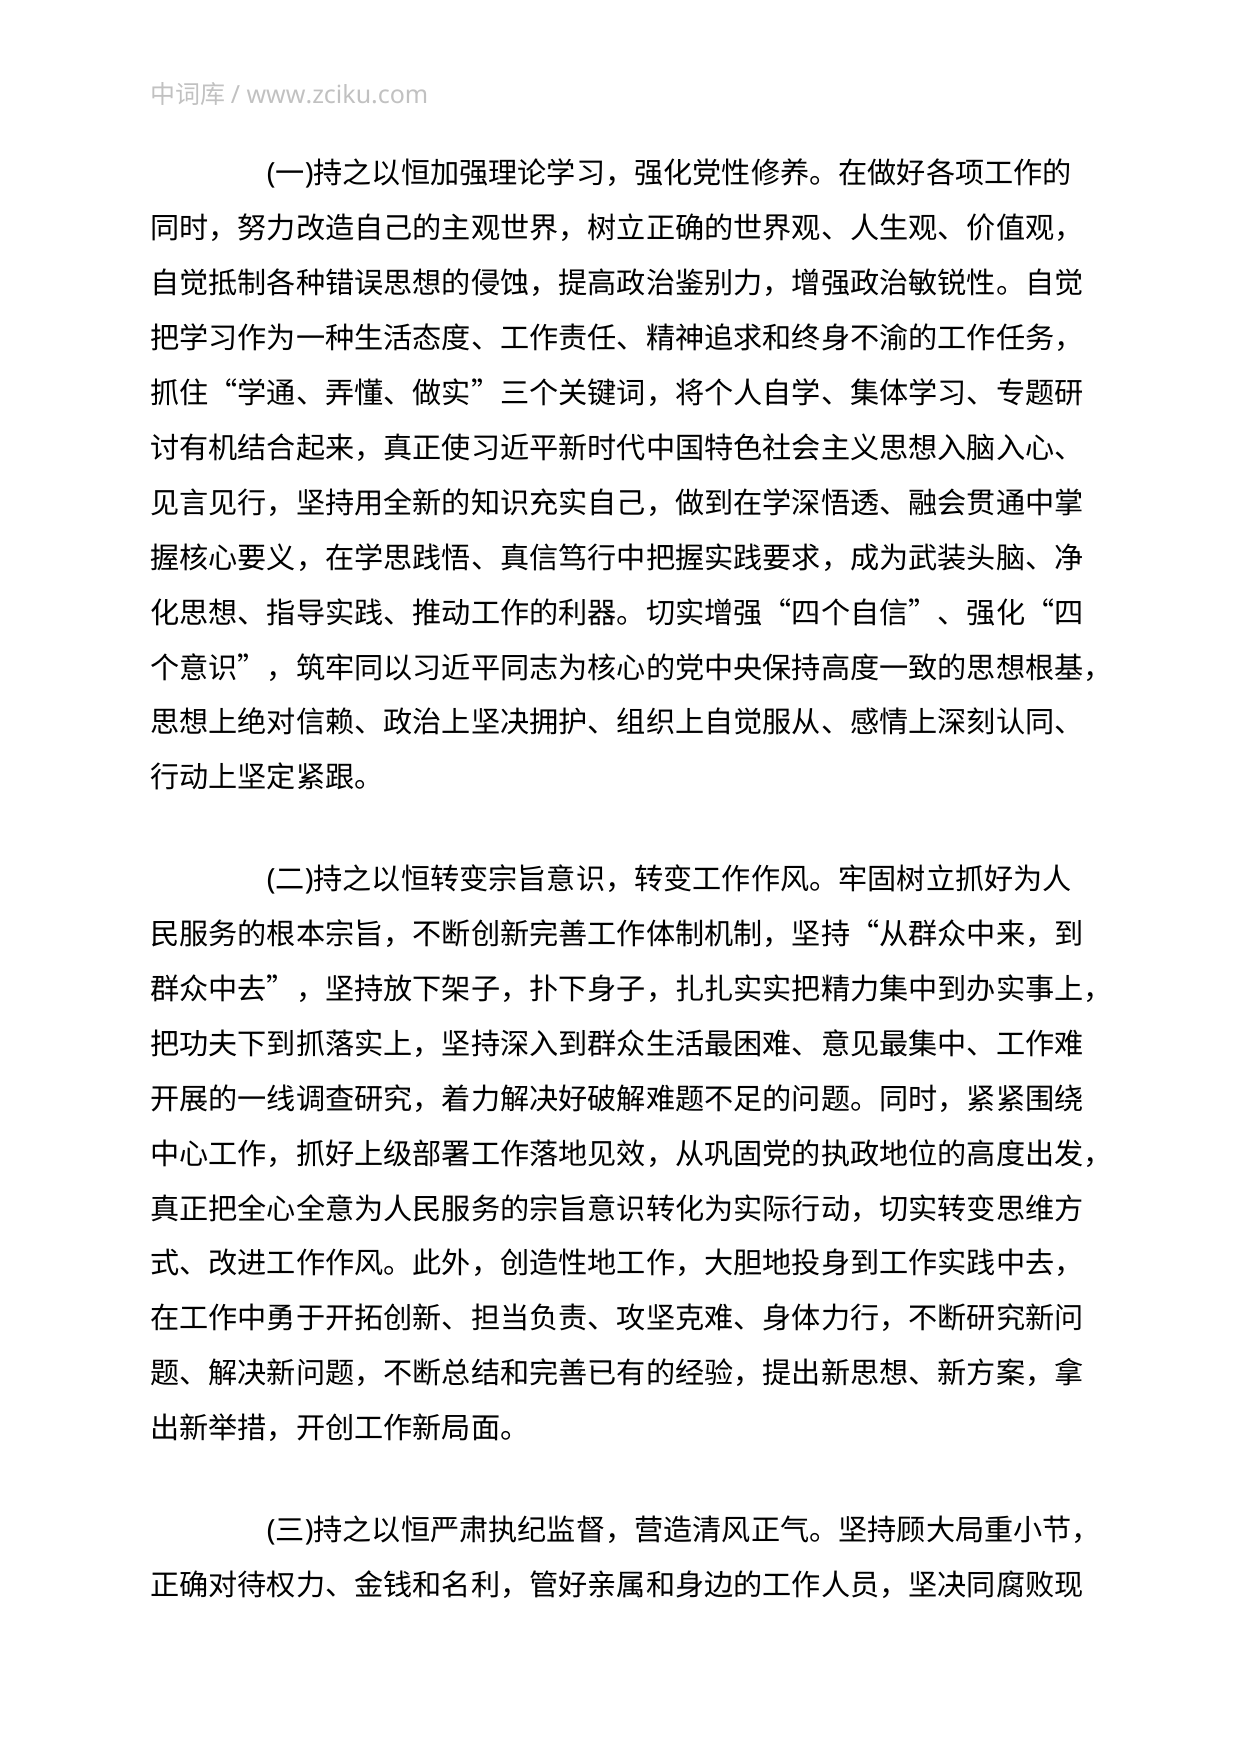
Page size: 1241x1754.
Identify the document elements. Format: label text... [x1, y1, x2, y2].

text (一)持之以恒加强理论学习，强化党性修养。在做好各项工作的同时，努力改造自己的主观世界，树立正确的世界观、人生观、价值观，自觉抵制各种错误思想的侵蚀，提高政治鉴别力，增强政治敏锐性。自觉把学习作为一种生活态度、工作责任、精神追求和终身不渝的工作任务，抓住“学通、弄懂、做实”三个关键词，将个人自学、集体学习、专题研讨有机结合起来，真正使习近平新时代中国特色社会主义思想入脑入心、见言见行，坚持用全新的知识充实自己，做到在学深悟透、融会贯通中掌握核心要义，在学思践悟、真信笃行中把握实践要求，成为武装头脑、净化思想、指导实践、推动工作的利器。切实增强“四个自信”、强化“四个意识”，筑牢同以习近平同志为核心的党中央保持高度一致的思想根基，思想上绝对信赖、政治上坚决拥护、组织上自觉服从、感情上深刻认同、行动上坚定紧跟。 [150, 150, 1090, 796]
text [150, 1507, 1090, 1604]
text (二)持之以恒转变宗旨意识，转变工作作风。牢固树立抓好为人民服务的根本宗旨，不断创新完善工作体制机制，坚持“从群众中来，到群众中去”，坚持放下架子，扑下身子，扎扎实实把精力集中到办实事上，把功夫下到抓落实上，坚持深入到群众生活最困难、意见最集中、工作难开展的一线调查研究，着力解决好破解难题不足的问题。同时，紧紧围绕中心工作，抓好上级部署工作落地见效，从巩固党的执政地位的高度出发，真正把全心全意为人民服务的宗旨意识转化为实际行动，切实转变思维方式、改进工作作风。此外，创造性地工作，大胆地投身到工作实践中去，在工作中勇于开拓创新、担当负责、攻坚克难、身体力行，不断研究新问题、解决新问题，不断总结和完善已有的经验，提出新思想、新方案，拿出新举措，开创工作新局面。 [150, 856, 1090, 1447]
